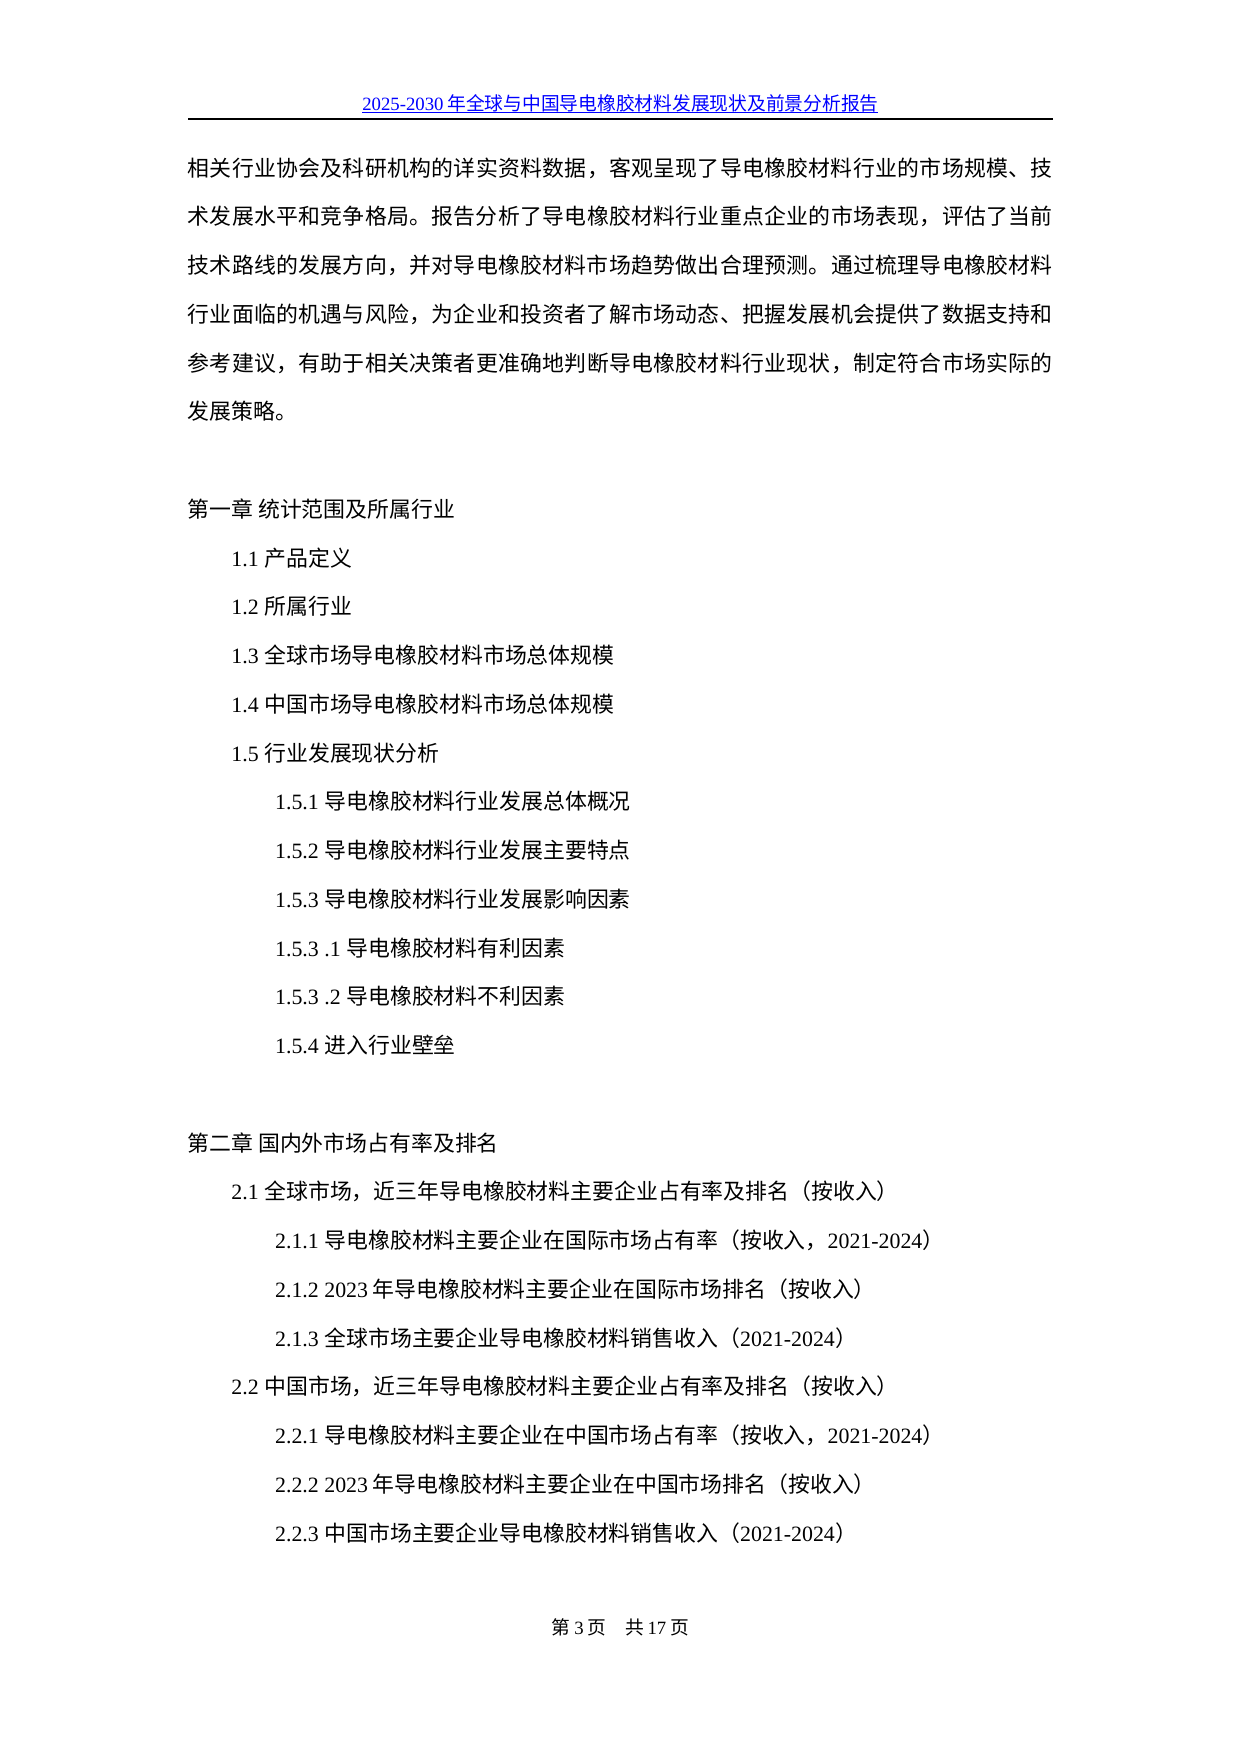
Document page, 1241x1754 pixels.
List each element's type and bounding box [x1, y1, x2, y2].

text [187, 150, 1053, 1548]
